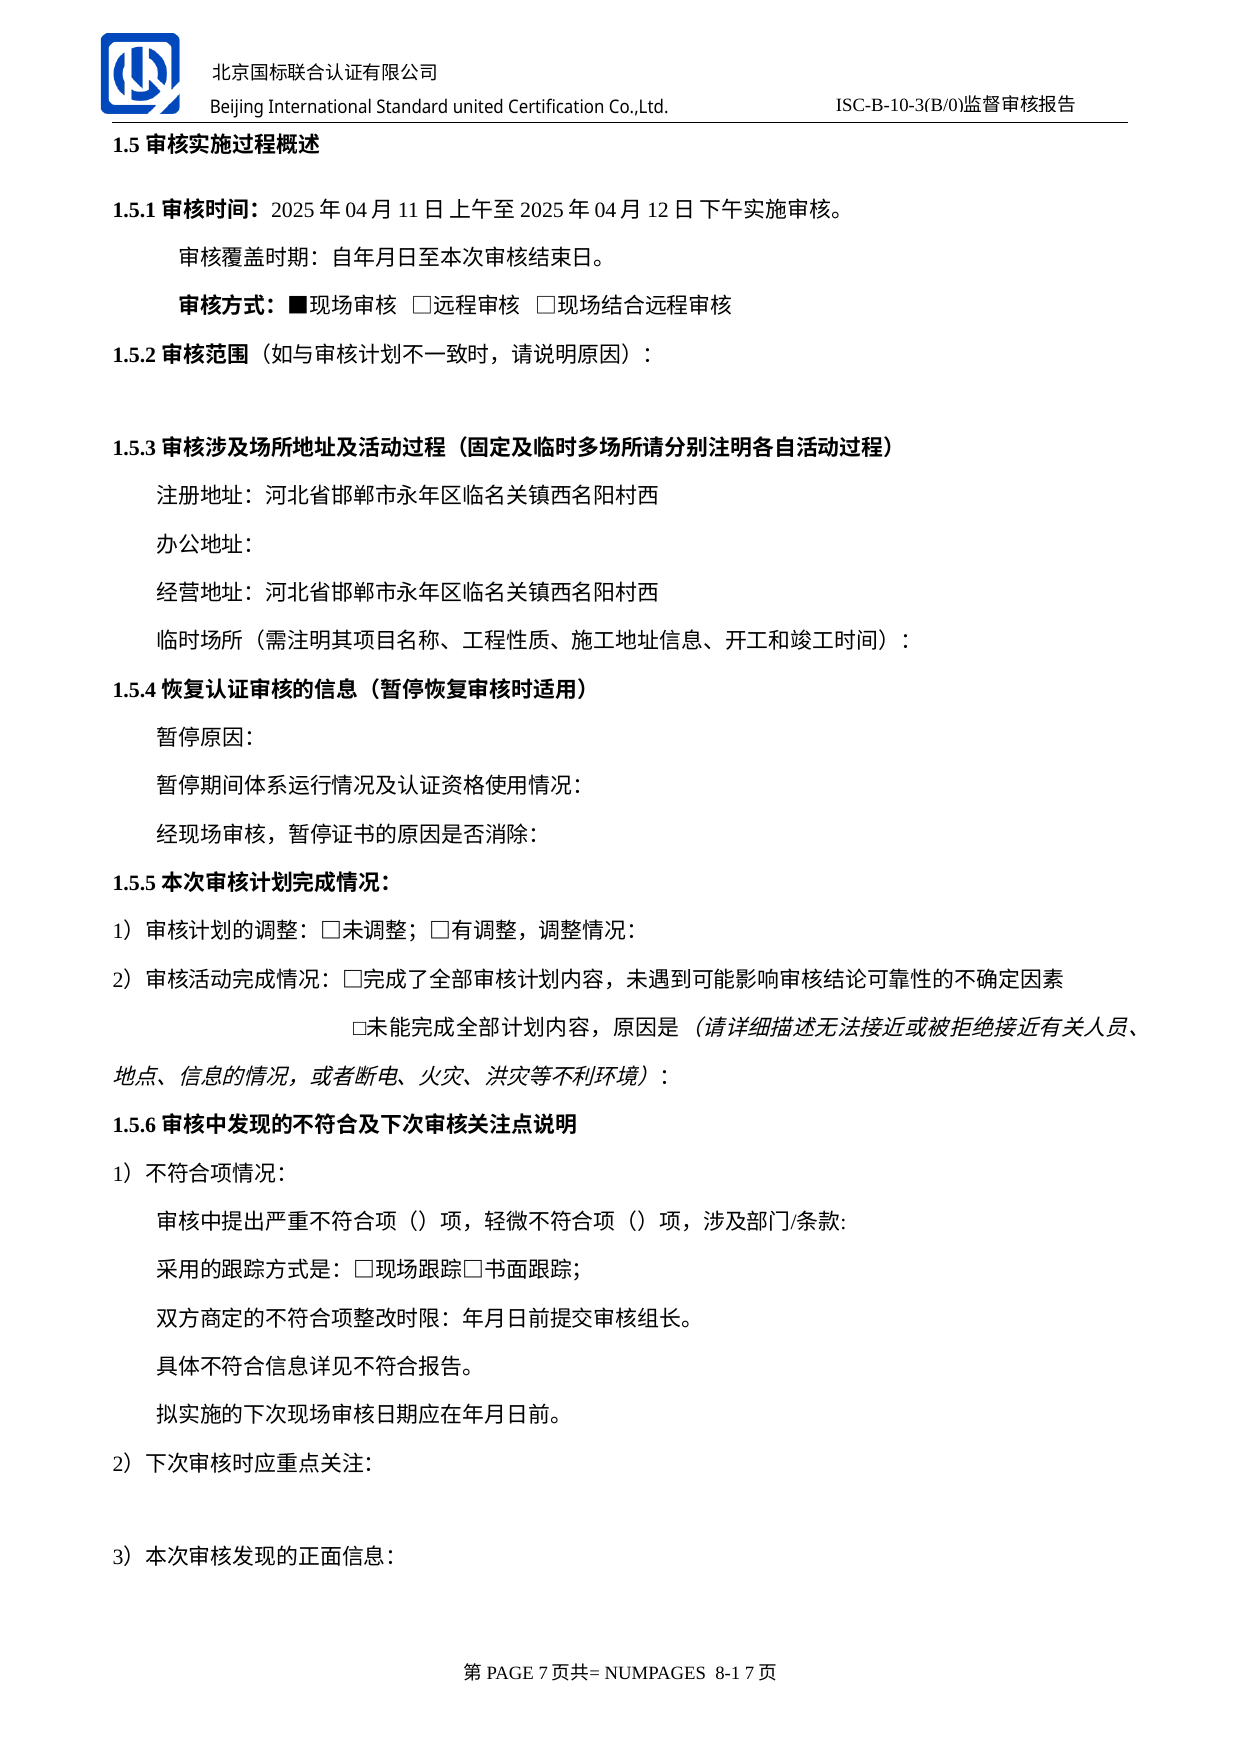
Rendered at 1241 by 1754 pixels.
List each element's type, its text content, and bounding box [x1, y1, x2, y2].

text 1.5.6 审核中发现的不符合及下次审核关注点说明 [112, 1107, 1128, 1139]
text 2）下次审核时应重点关注： [112, 1445, 1128, 1478]
text 3）本次审核发现的正面信息： [112, 1538, 1128, 1571]
text 2）审核活动完成情况：□完成了全部审核计划内容，未遇到可能影响审核结论可靠性的不确定因素 [112, 961, 1128, 994]
text 审核中提出严重不符合项（）项，轻微不符合项（）项，涉及部门/条款: [112, 1203, 1128, 1236]
text 1）审核计划的调整：□未调整；□有调整，调整情况： [112, 913, 1128, 946]
text 1.5.2 审核范围（如与审核计划不一致时，请说明原因）： [112, 336, 1128, 369]
text 拟实施的下次现场审核日期应在年月日前。 [112, 1397, 1128, 1429]
text 双方商定的不符合项整改时限：年月日前提交审核组长。 [156, 1300, 1128, 1333]
text 注册地址：河北省邯郸市永年区临名关镇西名阳村西 [112, 478, 1128, 511]
text □未能完成全部计划内容，原因是（请详细描述无法接近或被拒绝接近有关人员、地点、信息的情况，或者断电、火灾、洪灾等不利环境）： [112, 1010, 1128, 1091]
text 审核方式：■现场审核 □远程审核 □现场结合远程审核 [112, 288, 1128, 320]
text 审核覆盖时期：自年月日至本次审核结束日。 [112, 239, 1128, 272]
text 1.5.4 恢复认证审核的信息（暂停恢复审核时适用） [112, 671, 1128, 704]
text 1.5.3 审核涉及场所地址及活动过程（固定及临时多场所请分别注明各自活动过程） [112, 430, 1128, 462]
text 1）不符合项情况： [112, 1155, 1128, 1188]
text 经现场审核，暂停证书的原因是否消除： [157, 816, 1128, 849]
picture [100, 33, 180, 114]
text 临时场所（需注明其项目名称、工程性质、施工地址信息、开工和竣工时间）： [112, 623, 1128, 656]
text 具体不符合信息详见不符合报告。 [156, 1348, 1128, 1381]
text 暂停原因： [157, 720, 1128, 752]
text 暂停期间体系运行情况及认证资格使用情况： [157, 768, 1128, 801]
text 采用的跟踪方式是：□现场跟踪□书面跟踪； [112, 1252, 1128, 1284]
text 1.5.1 审核时间：2025年04月11日 上午至2025年04月12日 下午实施审核。 [112, 191, 1128, 224]
text 办公地址： [112, 526, 1128, 559]
text 1.5.5 本次审核计划完成情况： [112, 865, 1128, 897]
text 经营地址：河北省邯郸市永年区临名关镇西名阳村西 [112, 575, 1128, 607]
text 1.5 审核实施过程概述 [112, 127, 1128, 159]
